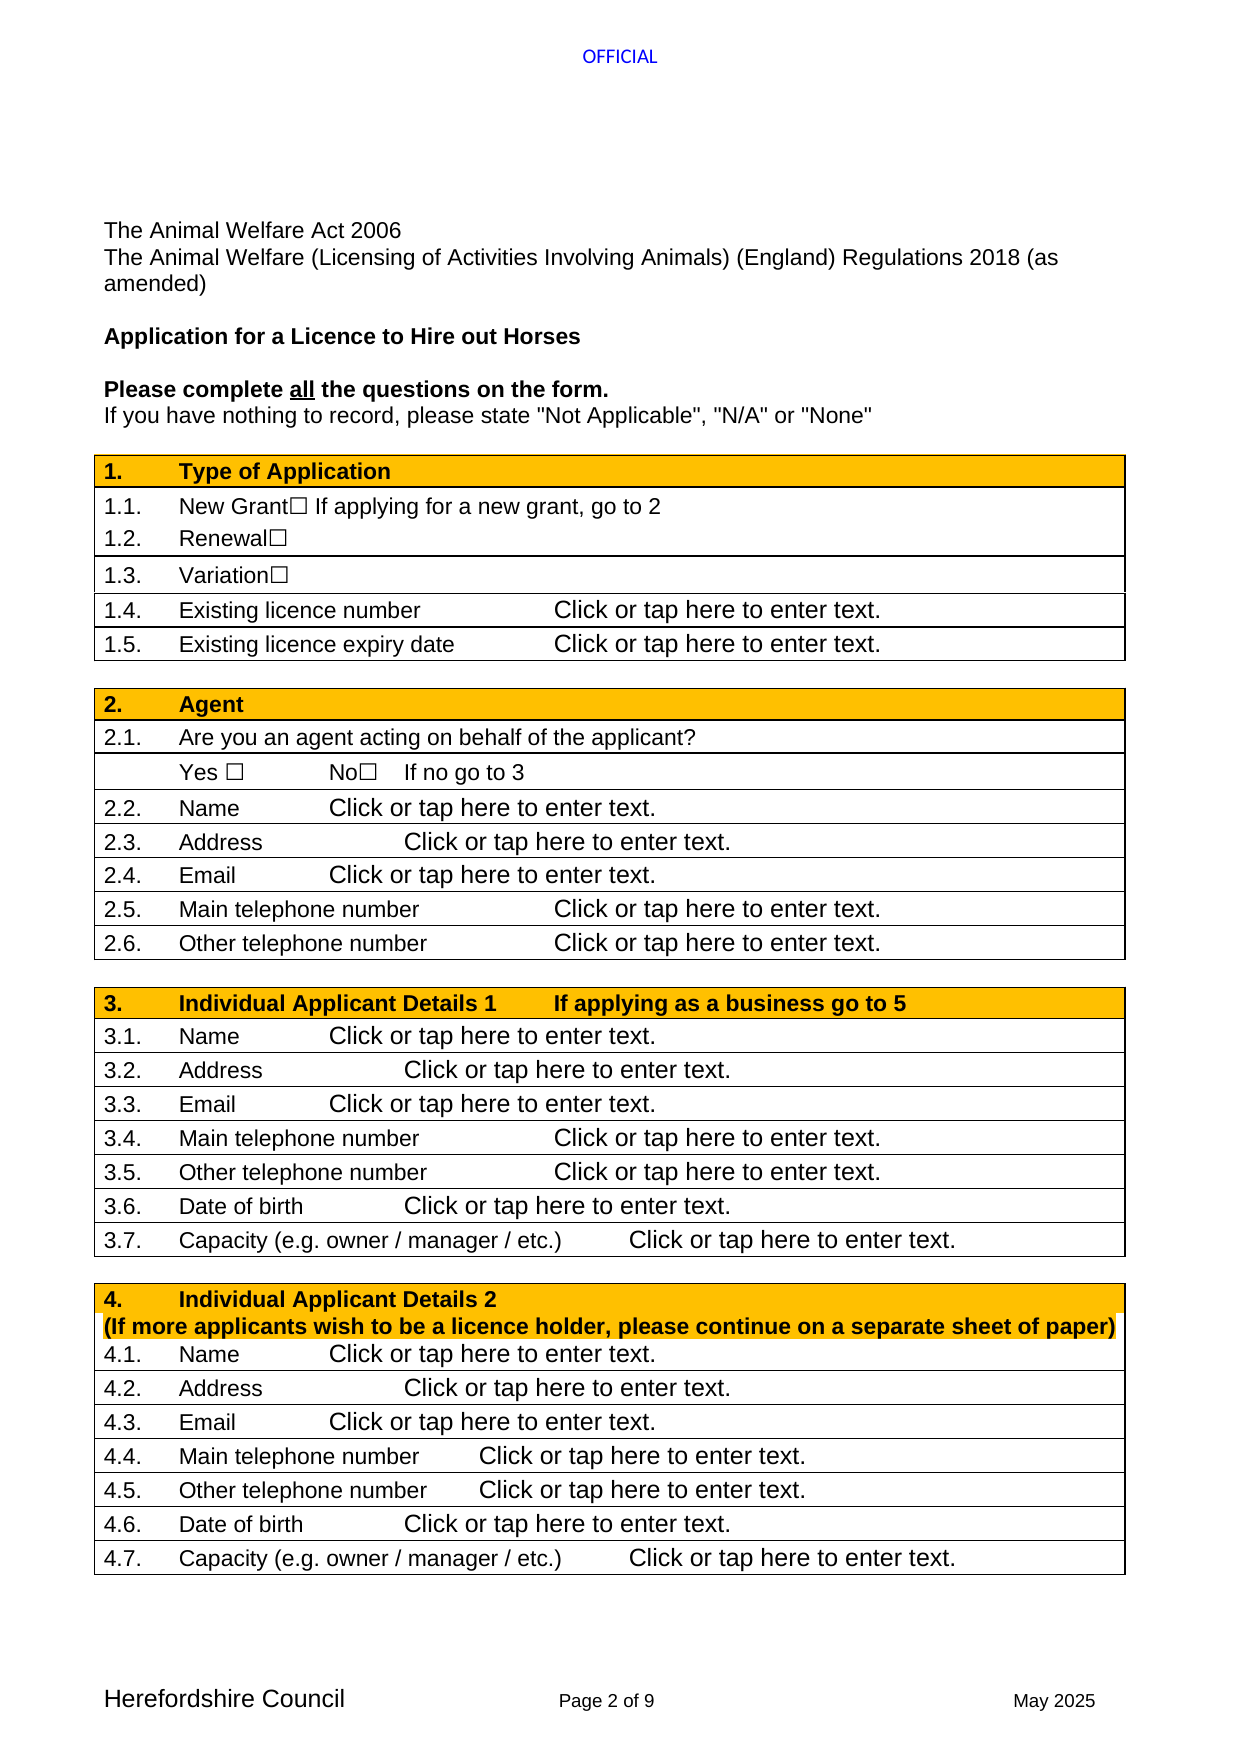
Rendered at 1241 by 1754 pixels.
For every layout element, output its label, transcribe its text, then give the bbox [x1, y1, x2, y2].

list Email [95, 1087, 1124, 1120]
text The Animal Welfare Act 2006 [103, 217, 1116, 244]
list Variation [95, 557, 1124, 592]
list New Grant If applying for a new grant, go to 2 [95, 488, 1124, 518]
list Main telephone number [95, 1121, 1124, 1154]
list Name [95, 790, 1124, 823]
list Yes No If no go to 3 [95, 754, 1124, 789]
text Please complete all the questions on the form. [103, 376, 1116, 402]
list Other telephone number [95, 1473, 1124, 1506]
text (If more applicants wish to be a licence holder, please continue on a separate sheet of paper) [103, 1313, 1116, 1336]
list Other telephone number [95, 926, 1124, 959]
list Capacity (e.g. owner / manager / etc.) [95, 1541, 1124, 1574]
list Address [95, 824, 1124, 857]
list Name [95, 1019, 1124, 1052]
text The Animal Welfare (Licensing of Activities Involving Animals) (England) Regulations 2018 (as amended) [103, 244, 1116, 296]
list Individual Applicant Details 1 If applying as a business go to 5 [95, 988, 1124, 1018]
list Name [95, 1336, 1124, 1370]
list Date of birth [95, 1507, 1124, 1540]
list Main telephone number [95, 892, 1124, 925]
list Address [95, 1053, 1124, 1086]
list Capacity (e.g. owner / manager / etc.) [95, 1223, 1124, 1256]
list Type of Application [95, 456, 1124, 486]
list Agent [95, 689, 1124, 719]
list Are you an agent acting on behalf of the applicant? [95, 721, 1124, 752]
list Existing licence expiry date [95, 628, 1124, 660]
list Email [95, 858, 1124, 891]
list Renewal [95, 518, 1124, 555]
text Application for a Licence to Hire out Horses [103, 323, 1116, 349]
list Date of birth [95, 1189, 1124, 1222]
text If you have nothing to record, please state "Not Applicable", "N/A" or "None" [103, 402, 1116, 428]
list Other telephone number [95, 1155, 1124, 1188]
list Existing licence number [95, 594, 1124, 626]
list Individual Applicant Details 2 [95, 1284, 1124, 1313]
list Main telephone number [95, 1439, 1124, 1472]
list Address [95, 1371, 1124, 1404]
list Email [95, 1405, 1124, 1438]
